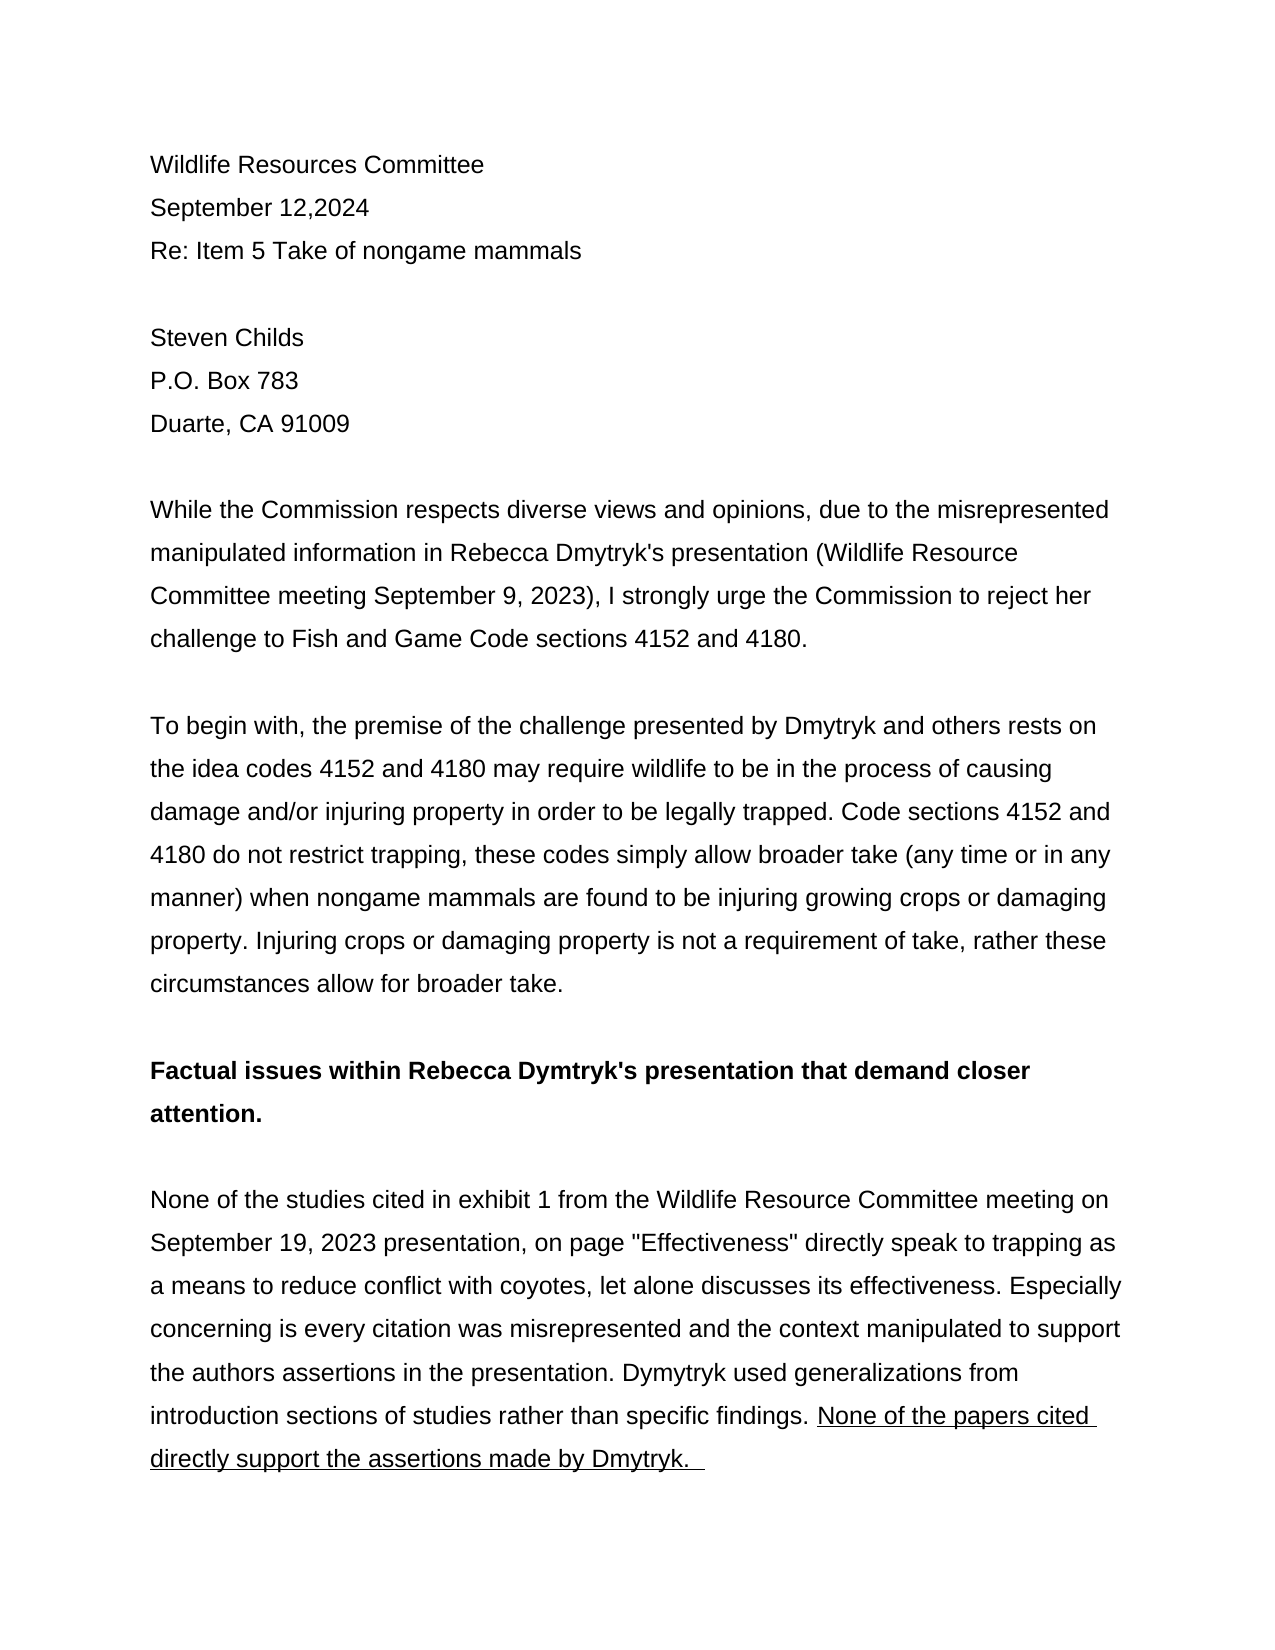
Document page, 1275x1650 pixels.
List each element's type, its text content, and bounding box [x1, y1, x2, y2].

text Steven Childs [150, 322, 1125, 351]
text None of the studies cited in exhibit 1 from the Wildlife Resource Committee meeting on September 19, 2023 presentation, on page "Effectiveness" directly speak to trapping as a means to reduce conflict with coyotes, let alone discusses its effectiveness. Especially concerning is every citation was misrepresented and the context manipulated to support the authors assertions in the presentation. Dymytryk used generalizations from introduction sections of studies rather than specific findings. None of the papers cited directly support the assertions made by Dmytryk. [150, 1185, 1125, 1472]
text P.O. Box 783 Duarte, CA 91009 [150, 366, 1125, 437]
text Re: Item 5 Take of nongame mammals [150, 236, 1125, 265]
text Factual issues within Rebecca Dymtryk's presentation that demand closer attention. [150, 1056, 1125, 1127]
text While the Commission respects diverse views and opinions, due to the misrepresented manipulated information in Rebecca Dmytryk's presentation (Wildlife Resource Committee meeting September 9, 2023), I strongly urge the Commission to reject her challenge to Fish and Game Code sections 4152 and 4180. [150, 495, 1125, 653]
text To begin with, the premise of the challenge presented by Dmytryk and others rests on the idea codes 4152 and 4180 may require wildlife to be in the process of causing damage and/or injuring property in order to be legally trapped. Code sections 4152 and 4180 do not restrict trapping, these codes simply allow broader take (any time or in any manner) when nongame mammals are found to be injuring growing crops or damaging property. Injuring crops or damaging property is not a requirement of take, rather these circumstances allow for broader take. [150, 711, 1125, 998]
text September 12,2024 [150, 193, 1125, 222]
text Wildlife Resources Committee [150, 150, 1125, 179]
